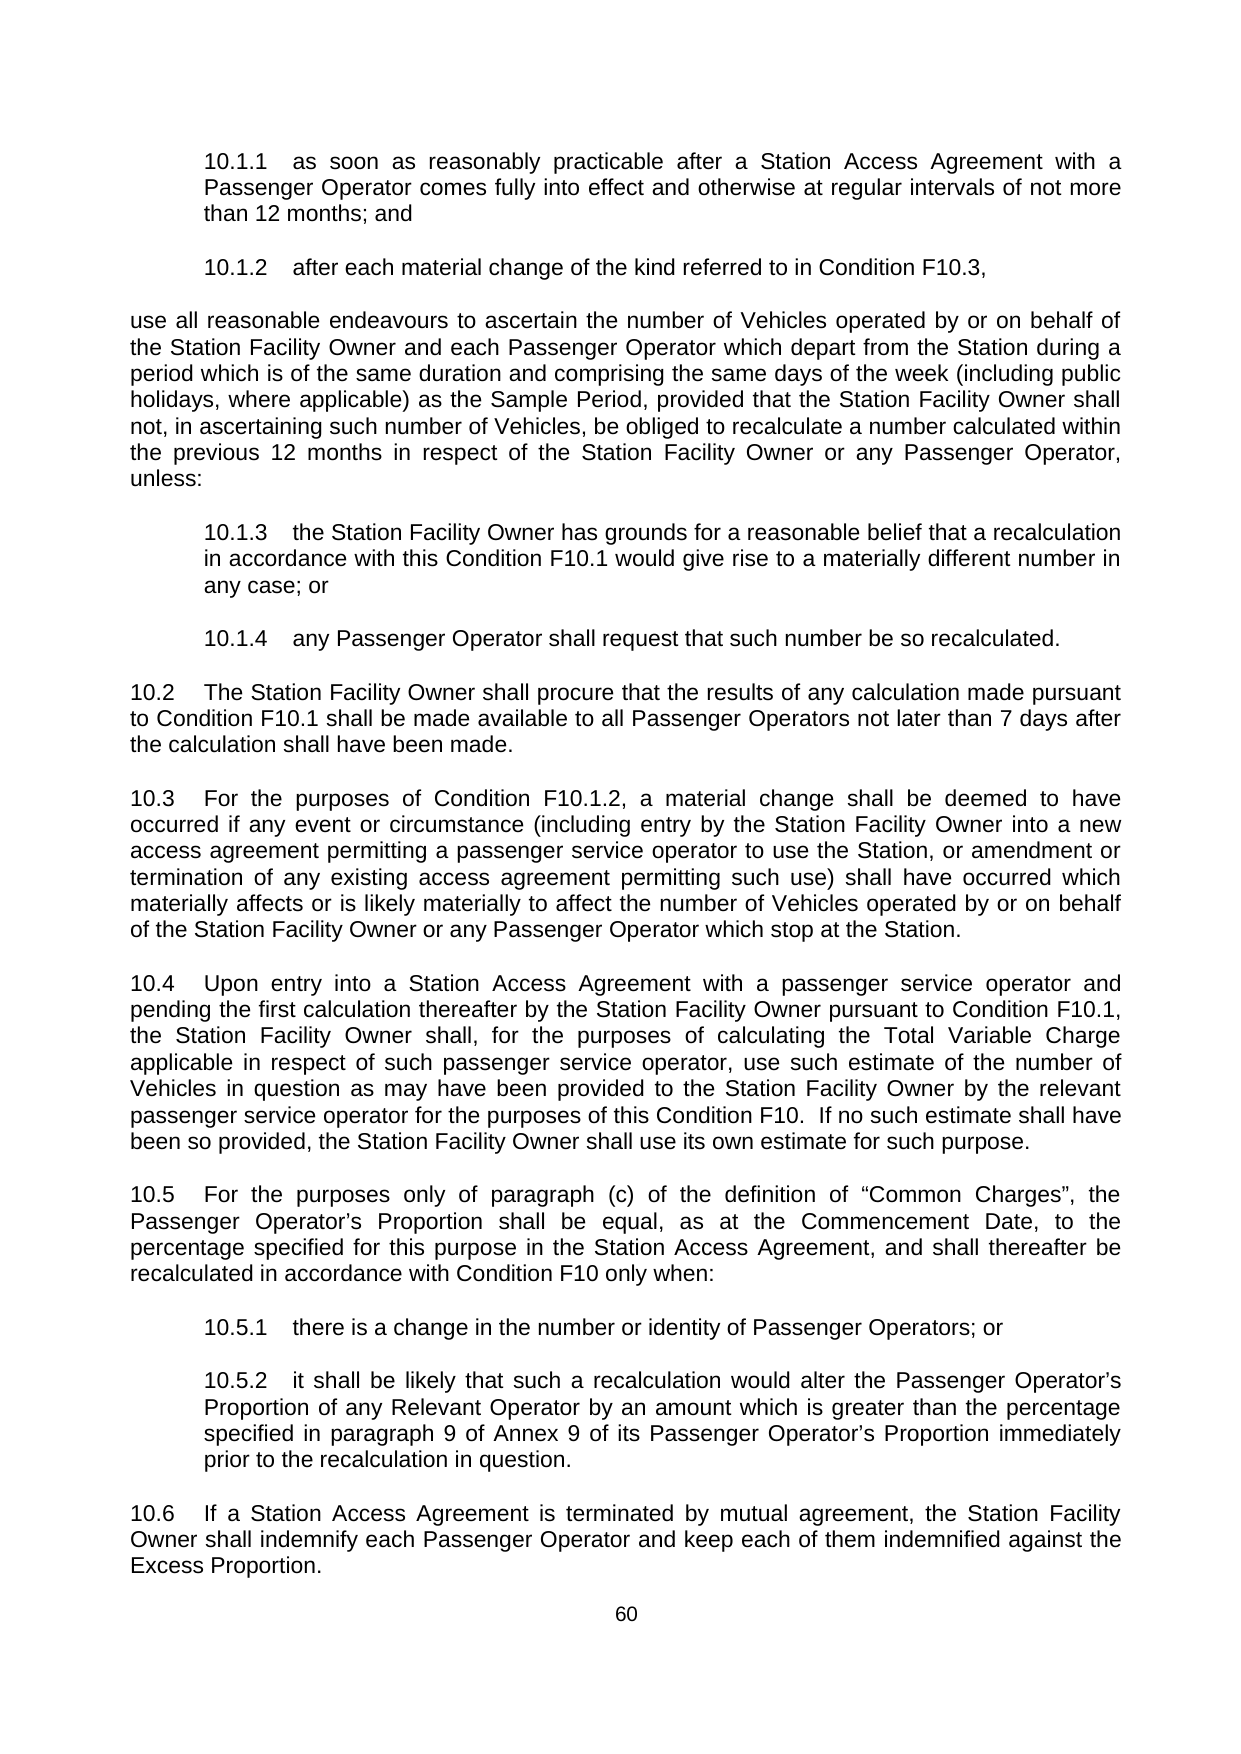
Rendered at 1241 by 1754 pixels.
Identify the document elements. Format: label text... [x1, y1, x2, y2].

text 10.1.1 as soon as reasonably practicable after a Station Access Agreement with a Passenger Operator comes fully into effect and otherwise at regular intervals of not more than 12 months; and [130, 148, 1122, 227]
text 10.5.2 it shall be likely that such a recalculation would alter the Passenger Operator’s Proportion of any Relevant Operator by an amount which is greater than the percentage specified in paragraph 9 of Annex 9 of its Passenger Operator’s Proportion immediately prior to the recalculation in question. [130, 1367, 1122, 1473]
text 10.5.1 there is a change in the number or identity of Passenger Operators; or [130, 1314, 1122, 1340]
text 10.1.4 any Passenger Operator shall request that such number be so recalculated. [130, 625, 1122, 651]
text 10.4 Upon entry into a Station Access Agreement with a passenger service operator and pending the first calculation thereafter by the Station Facility Owner pursuant to Condition F10.1, the Station Facility Owner shall, for the purposes of calculating the Total Variable Charge applicable in respect of such passenger service operator, use such estimate of the number of Vehicles in question as may have been provided to the Station Facility Owner by the relevant passenger service operator for the purposes of this Condition F10. If no such estimate shall have been so provided, the Station Facility Owner shall use its own estimate for such purpose. [130, 970, 1122, 1154]
text 10.1.3 the Station Facility Owner has grounds for a reasonable belief that a recalculation in accordance with this Condition F10.1 would give rise to a materially different number in any case; or [130, 519, 1122, 598]
text 10.1.2 after each material change of the kind referred to in Condition F10.3, [130, 254, 1122, 280]
text use all reasonable endeavours to ascertain the number of Vehicles operated by or on behalf of the Station Facility Owner and each Passenger Operator which depart from the Station during a period which is of the same duration and comprising the same days of the week (including public holidays, where applicable) as the Sample Period, provided that the Station Facility Owner shall not, in ascertaining such number of Vehicles, be obliged to recalculate a number calculated within the previous 12 months in respect of the Station Facility Owner or any Passenger Operator, unless: [130, 307, 1122, 492]
text 10.2 The Station Facility Owner shall procure that the results of any calculation made pursuant to Condition F10.1 shall be made available to all Passenger Operators not later than 7 days after the calculation shall have been made. [130, 678, 1122, 757]
text 10.6 If a Station Access Agreement is terminated by mutual agreement, the Station Facility Owner shall indemnify each Passenger Operator and keep each of them indemnified against the Excess Proportion. [130, 1500, 1122, 1579]
text 10.3 For the purposes of Condition F10.1.2, a material change shall be deemed to have occurred if any event or circumstance (including entry by the Station Facility Owner into a new access agreement permitting a passenger service operator to use the Station, or amendment or termination of any existing access agreement permitting such use) shall have occurred which materially affects or is likely materially to affect the number of Vehicles operated by or on behalf of the Station Facility Owner or any Passenger Operator which stop at the Station. [130, 784, 1122, 943]
text 10.5 For the purposes only of paragraph (c) of the definition of “Common Charges”, the Passenger Operator’s Proportion shall be equal, as at the Commencement Date, to the percentage specified for this purpose in the Station Access Agreement, and shall thereafter be recalculated in accordance with Condition F10 only when: [130, 1181, 1122, 1287]
